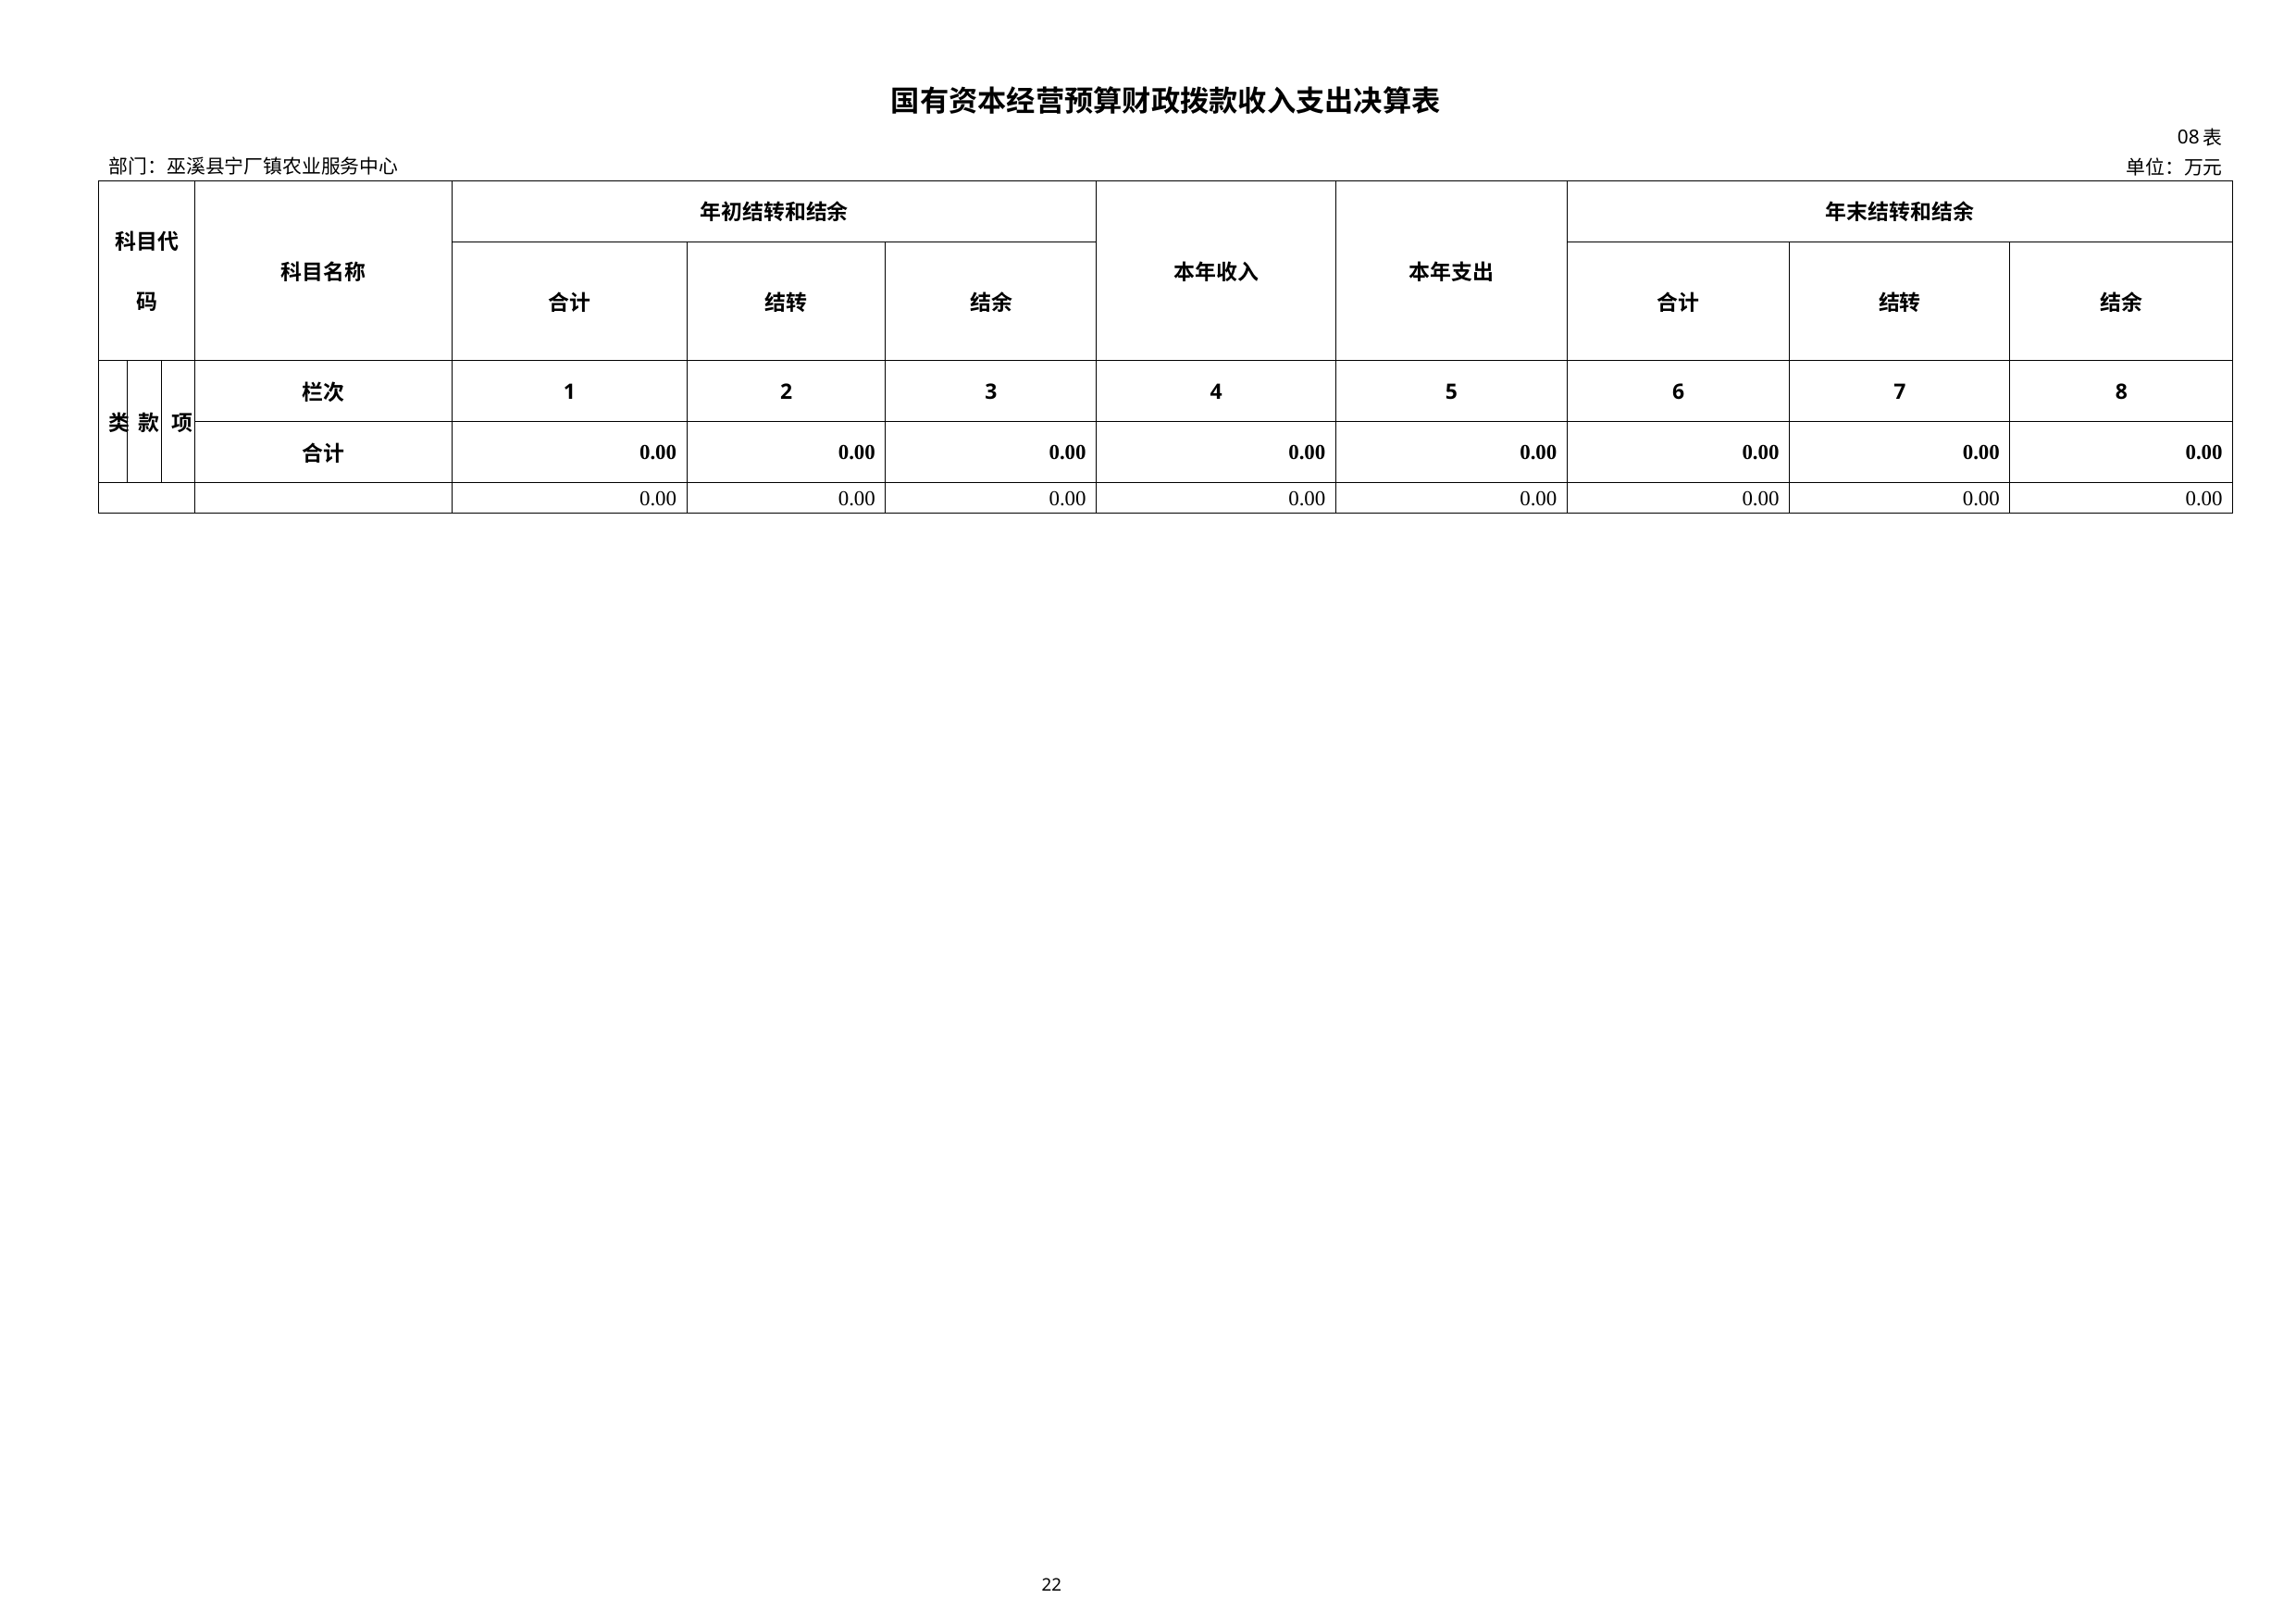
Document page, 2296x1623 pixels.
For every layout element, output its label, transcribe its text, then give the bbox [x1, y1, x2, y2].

table_cell 本年支出 [1336, 181, 1567, 360]
table_cell 0.00 [1568, 483, 1789, 513]
table_cell 科目名称 [195, 181, 452, 360]
table_cell 结转 [1790, 242, 2009, 360]
table_cell 结转 [688, 242, 885, 360]
table_cell 7 [1790, 361, 2009, 421]
table_cell 年初结转和结余 [453, 181, 1096, 242]
table_cell 6 [1568, 361, 1789, 421]
table_cell 项 [162, 361, 194, 482]
table_cell [195, 483, 452, 513]
table_cell 款 [128, 361, 161, 482]
table_cell 0.00 [688, 483, 885, 513]
table_cell 0.00 [2010, 483, 2232, 513]
table_cell 4 [1097, 361, 1335, 421]
table_cell 0.00 [1336, 483, 1567, 513]
table_cell 08表 [2029, 120, 2233, 150]
table_cell 合计 [1568, 242, 1789, 360]
table_cell 科目代码 [99, 181, 194, 360]
table_cell 单位：万元 [2029, 150, 2233, 180]
table_cell 0.00 [886, 483, 1096, 513]
table_cell 结余 [2010, 242, 2232, 360]
table_cell 类 [99, 361, 127, 482]
table_cell 3 [886, 361, 1096, 421]
table_cell 栏次 [195, 361, 452, 421]
table_cell 0.00 [688, 422, 885, 482]
table_cell 8 [2010, 361, 2232, 421]
table_cell 年末结转和结余 [1568, 181, 2232, 242]
table_cell 0.00 [1790, 422, 2009, 482]
table_header 国有资本经营预算财政拨款收入支出决算表 [98, 60, 2233, 119]
table_cell 0.00 [886, 422, 1096, 482]
table_cell 1 [453, 361, 687, 421]
table_cell 结余 [886, 242, 1096, 360]
table_cell [99, 483, 194, 513]
table_cell 0.00 [1336, 422, 1567, 482]
table_cell 合计 [195, 422, 452, 482]
table_cell 0.00 [1568, 422, 1789, 482]
table_cell 本年收入 [1097, 181, 1335, 360]
table_cell 5 [1336, 361, 1567, 421]
table_cell 0.00 [453, 422, 687, 482]
table_cell 0.00 [1097, 422, 1335, 482]
table_cell 0.00 [2010, 422, 2232, 482]
table_cell 0.00 [453, 483, 687, 513]
table_cell 部门：巫溪县宁厂镇农业服务中心 [98, 120, 2029, 180]
table_cell 2 [688, 361, 885, 421]
table_cell 0.00 [1097, 483, 1335, 513]
table_cell 0.00 [1790, 483, 2009, 513]
table_cell 合计 [453, 242, 687, 360]
